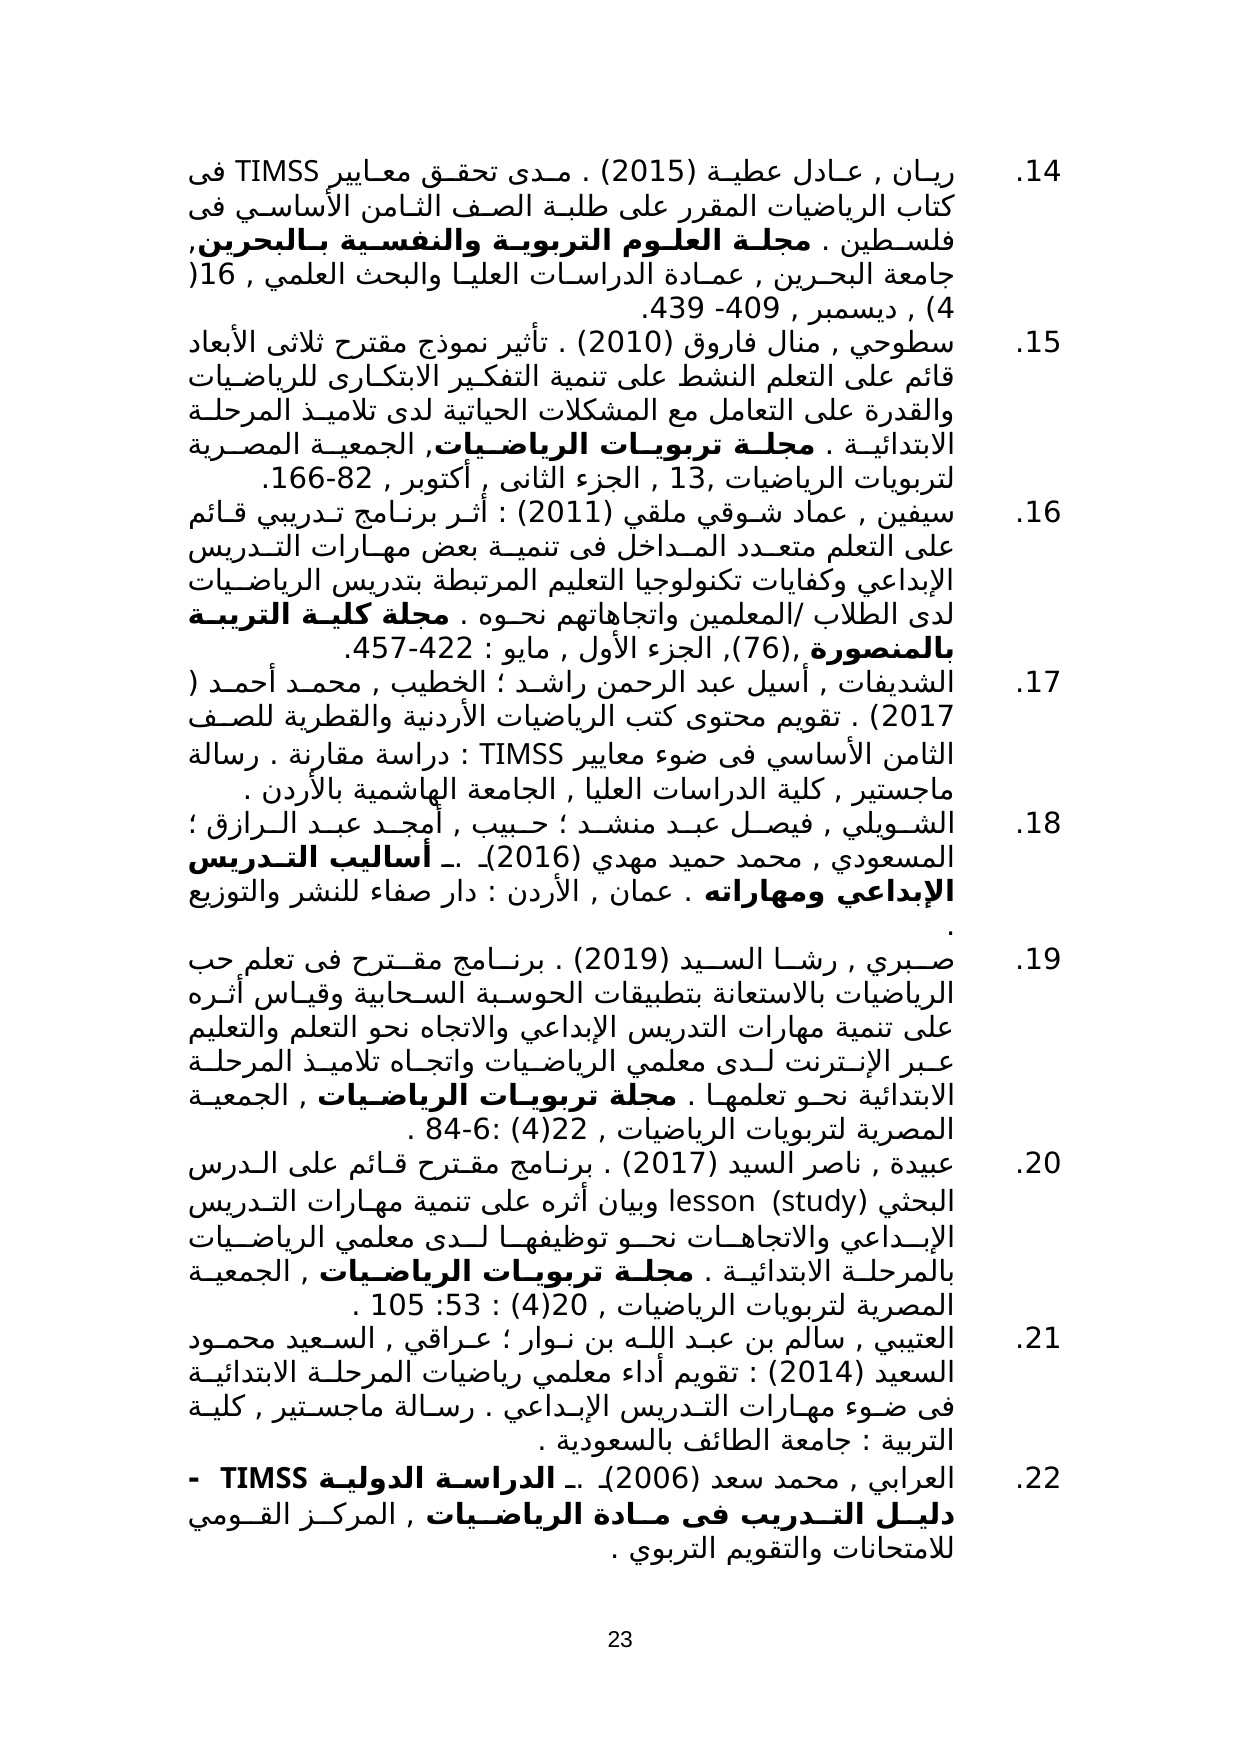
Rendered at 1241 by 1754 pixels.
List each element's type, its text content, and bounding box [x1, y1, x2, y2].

list سيفين , عماد شوقي ملقي (2011) : أثر برنامج تدريبي قائم على التعلم متعدد المداخل فى تنمية بعض مهارات التدريس الإبداعي وكفايات تكنولوجيا التعليم المرتبطة بتدريس الرياضيات لدى الطلاب /المعلمين واتجاهاتهم نحوه . مجلة كلية التريبة بالمنصورة ,(76), الجزء الأول , مايو : 422-457. [187, 495, 1015, 665]
list عبيدة , ناصر السيد (2017) . برنامج مقترح قائم على الدرس البحثي (lesson (study وبيان أثره على تنمية مهارات التدريس الإبداعي والاتجاهات نحو توظيفها لدى معلمي الرياضيات بالمرحلة الابتدائية . مجلة تربويات الرياضيات , الجمعية المصرية لتربويات الرياضيات , 20(4) : 53: 105 . [187, 1146, 1015, 1322]
list صبري , رشا السيد (2019) . برنامج مقترح فى تعلم حب الرياضيات بالاستعانة بتطبيقات الحوسبة السحابية وقياس أثره على تنمية مهارات التدريس الإبداعي والاتجاه نحو التعلم والتعليم عبر الإنترنت لدى معلمي الرياضيات واتجاه تلاميذ المرحلة الابتدائية نحو تعلمها . مجلة تربويات الرياضيات , الجمعية المصرية لتربويات الرياضيات , 22(4) :6-84 . [187, 942, 1015, 1146]
list سطوحي , منال فاروق (2010) . تأثير نموذج مقترح ثلاثى الأبعاد قائم على التعلم النشط على تنمية التفكير الابتكارى للرياضيات والقدرة على التعامل مع المشكلات الحياتية لدى تلاميذ المرحلة الابتدائية . مجلة تربويات الرياضيات, الجمعية المصرية لتربويات الرياضيات ,13 , الجزء الثانى , أكتوبر , 82-166. [187, 326, 1015, 495]
list العرابي , محمد سعد (2006) . الدراسة الدولية TIMSS - دليل التدريب فى مادة الرياضيات , المركز القومي للامتحانات والتقويم التربوي . [187, 1458, 1015, 1565]
list العتيبي , سالم بن عبد الله بن نوار ؛ عراقي , السعيد محمود السعيد (2014) : تقويم أداء معلمي رياضيات المرحلة الابتدائية فى ضوء مهارات التدريس الإبداعي . رسالة ماجستير , كلية التربية : جامعة الطائف بالسعودية . [187, 1322, 1015, 1458]
list الشويلي , فيصل عبد منشد ؛ حبيب , أمجد عبد الرازق ؛ المسعودي , محمد حميد مهدي (2016) . أساليب التدريس الإبداعي ومهاراته . عمان , الأردن : دار صفاء للنشر والتوزيع . [187, 807, 1015, 942]
list ريان , عادل عطية (2015) . مدى تحقق معايير TIMSS فى كتاب الرياضيات المقرر على طلبة الصف الثامن الأساسي فى فلسطين . مجلة العلوم التربوية والنفسية بالبحرين, جامعة البحرين , عمادة الدراسات العليا والبحث العلمي , 16(4) , ديسمبر , 409- 439. [187, 150, 1015, 326]
list الشديفات , أسيل عبد الرحمن راشد ؛ الخطيب , محمد أحمد (2017) . تقويم محتوى كتب الرياضيات الأردنية والقطرية للصف الثامن الأساسي فى ضوء معايير TIMSS : دراسة مقارنة . رسالة ماجستير , كلية الدراسات العليا , الجامعة الهاشمية بالأردن . [187, 665, 1015, 807]
